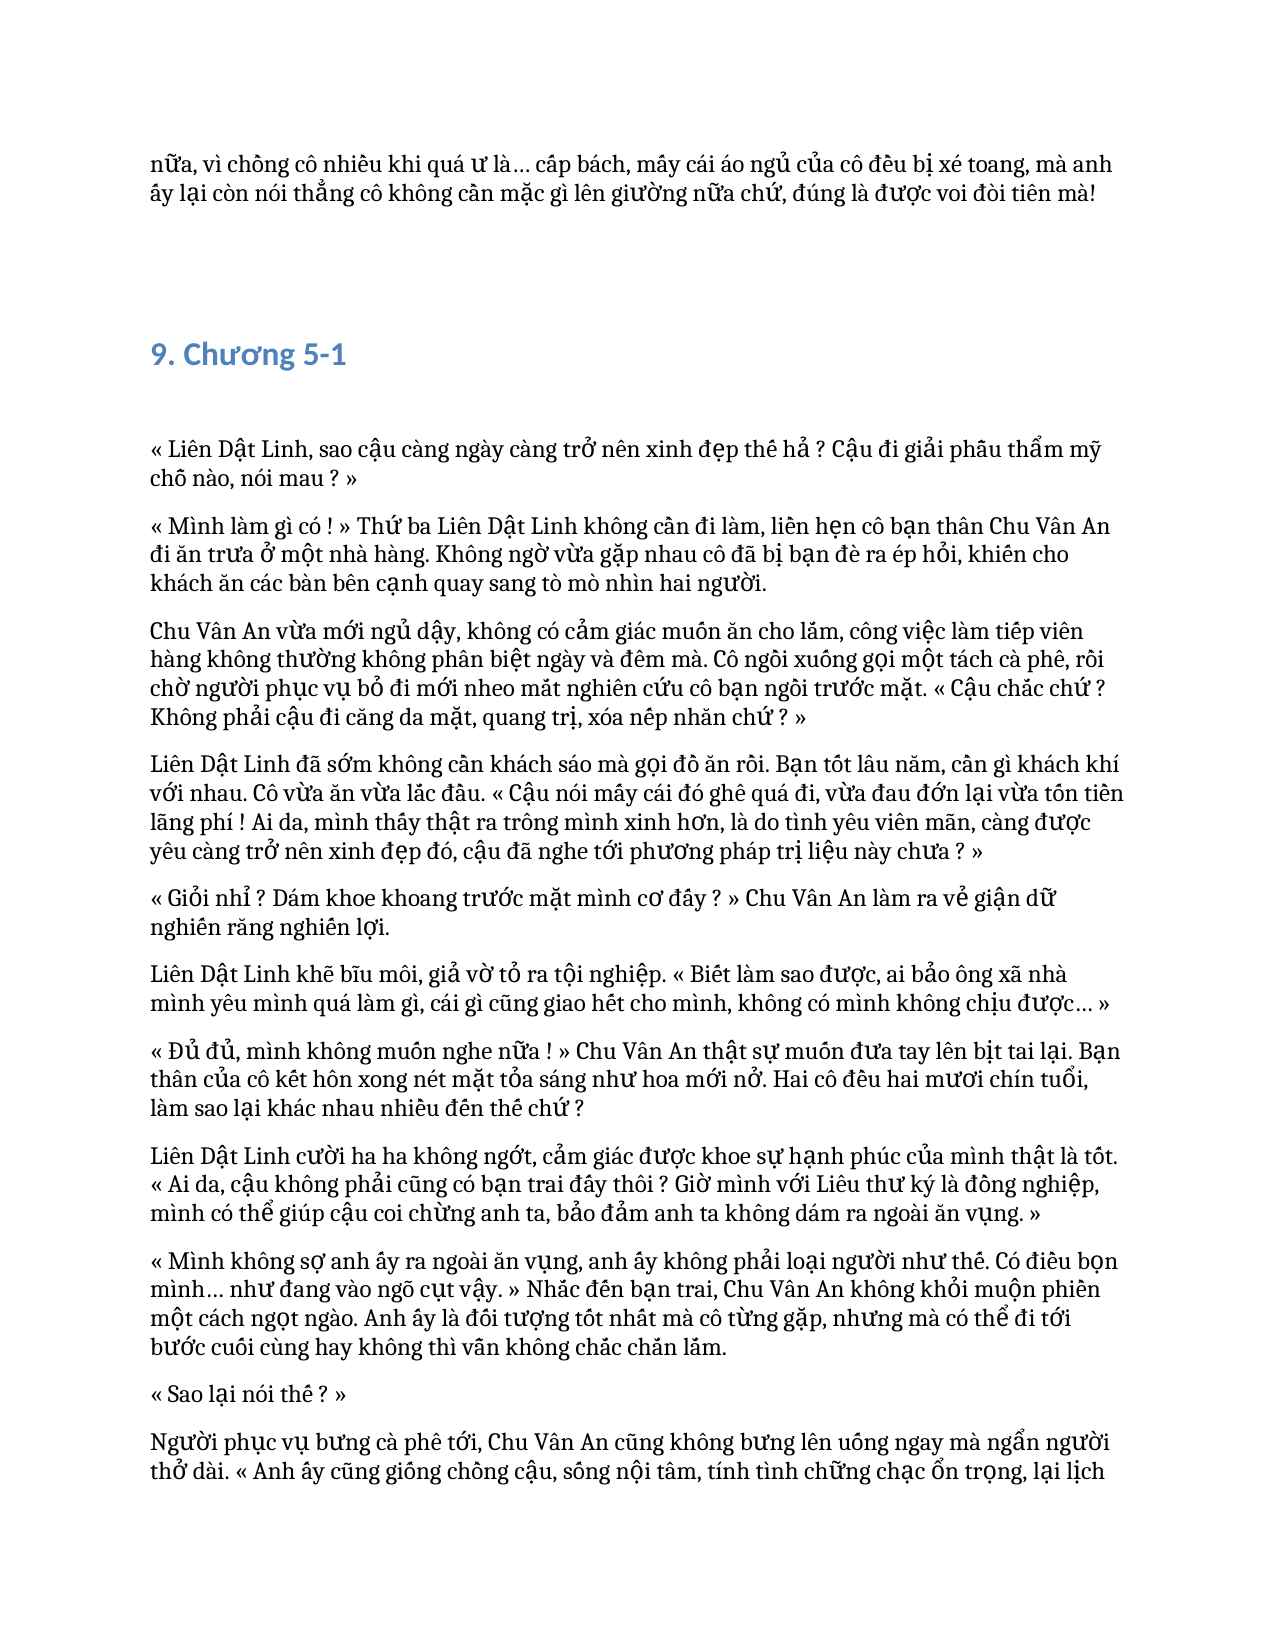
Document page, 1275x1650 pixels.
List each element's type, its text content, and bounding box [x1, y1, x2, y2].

text Chu Vân An vừa mới ngủ dậy, không có cảm giác muốn ăn cho lắm, công việc làm tiếp viên hàng không thường không phân biệt ngày và đêm mà. Cô ngồi xuống gọi một tách cà phê, rồi chờ người phục vụ bỏ đi mới nheo mắt nghiên cứu cô bạn ngồi trước mặt. « Cậu chắc chứ ? Không phải cậu đi căng da mặt, quang trị, xóa nếp nhăn chứ ? » [150, 617, 1125, 732]
text « Liên Dật Linh, sao cậu càng ngày càng trở nên xinh đẹp thế hả ? Cậu đi giải phẫu thẩm mỹ chỗ nào, nói mau ? » [150, 378, 1125, 493]
subtitle 9. Chương 5-1 [150, 333, 1125, 374]
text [150, 1428, 1125, 1485]
text « Mình không sợ anh ấy ra ngoài ăn vụng, anh ấy không phải loại người như thế. Có điều bọn mình… như đang vào ngõ cụt vậy. » Nhắc đến bạn trai, Chu Vân An không khỏi muộn phiền một cách ngọt ngào. Anh ấy là đối tượng tốt nhất mà cô từng gặp, nhưng mà có thể đi tới bước cuối cùng hay không thì vẫn không chắc chắn lắm. [150, 1247, 1125, 1362]
text Liên Dật Linh khẽ bĩu môi, giả vờ tỏ ra tội nghiệp. « Biết làm sao được, ai bảo ông xã nhà mình yêu mình quá làm gì, cái gì cũng giao hết cho mình, không có mình không chịu được… » [150, 960, 1125, 1018]
text « Đủ đủ, mình không muốn nghe nữa ! » Chu Vân An thật sự muốn đưa tay lên bịt tai lại. Bạn thân của cô kết hôn xong nét mặt tỏa sáng như hoa mới nở. Hai cô đều hai mươi chín tuổi, làm sao lại khác nhau nhiều đến thế chứ ? [150, 1037, 1125, 1123]
text Liên Dật Linh cười ha ha không ngớt, cảm giác được khoe sự hạnh phúc của mình thật là tốt. « Ai da, cậu không phải cũng có bạn trai đấy thôi ? Giờ mình với Liêu thư ký là đồng nghiệp, mình có thể giúp cậu coi chừng anh ta, bảo đảm anh ta không dám ra ngoài ăn vụng. » [150, 1142, 1125, 1228]
text « Sao lại nói thế ? » [150, 1380, 1125, 1409]
text « Mình làm gì có ! » Thứ ba Liên Dật Linh không cần đi làm, liền hẹn cô bạn thân Chu Vân An đi ăn trưa ở một nhà hàng. Không ngờ vừa gặp nhau cô đã bị bạn đè ra ép hỏi, khiến cho khách ăn các bàn bên cạnh quay sang tò mò nhìn hai người. [150, 512, 1125, 598]
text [150, 150, 1125, 207]
text « Giỏi nhỉ ? Dám khoe khoang trước mặt mình cơ đấy ? » Chu Vân An làm ra vẻ giận dữ nghiến răng nghiến lợi. [150, 884, 1125, 942]
text Liên Dật Linh đã sớm không cần khách sáo mà gọi đồ ăn rồi. Bạn tốt lâu năm, cần gì khách khí với nhau. Cô vừa ăn vừa lắc đầu. « Cậu nói mấy cái đó ghê quá đi, vừa đau đớn lại vừa tốn tiền lãng phí ! Ai da, mình thấy thật ra trông mình xinh hơn, là do tình yêu viên mãn, càng được yêu càng trở nên xinh đẹp đó, cậu đã nghe tới phương pháp trị liệu này chưa ? » [150, 750, 1125, 865]
